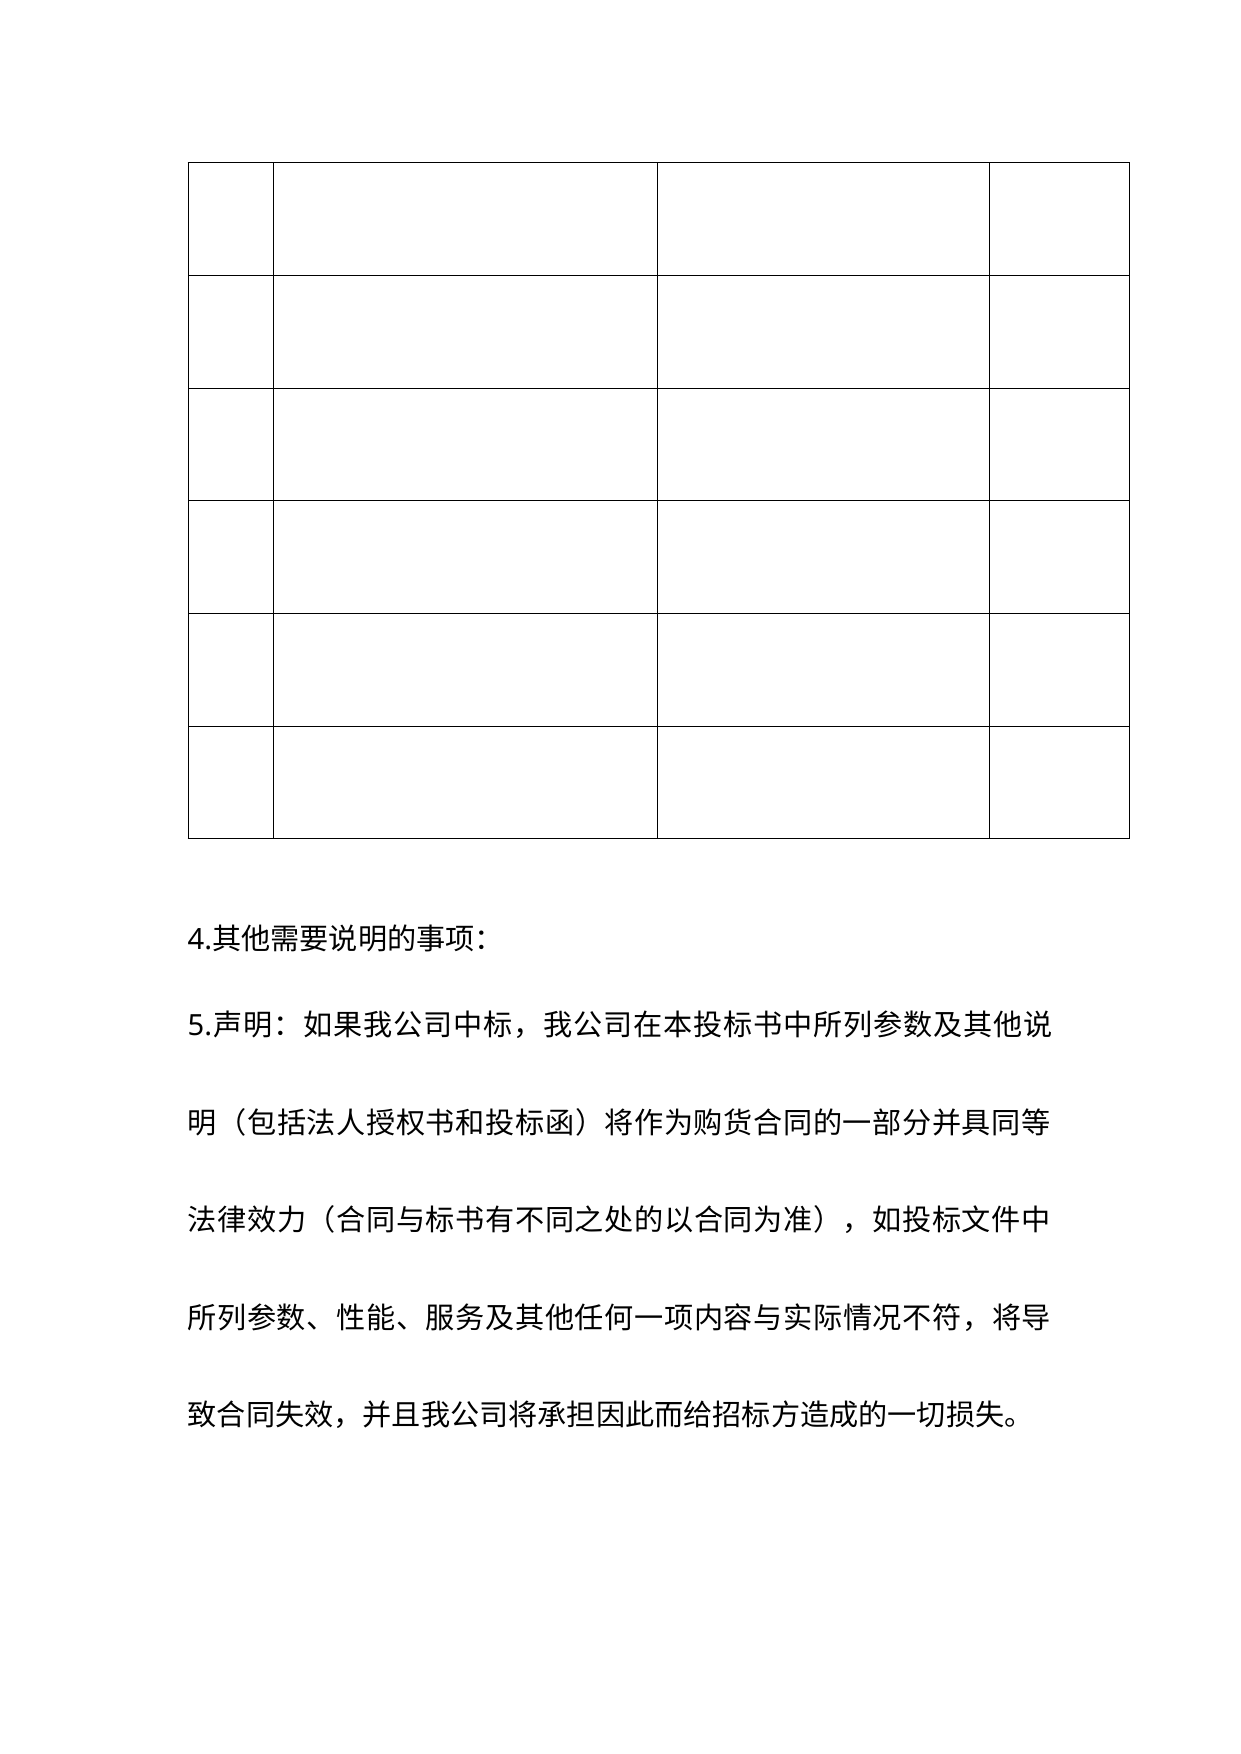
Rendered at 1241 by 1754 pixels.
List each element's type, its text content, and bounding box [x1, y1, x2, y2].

text 4.其他需要说明的事项： [187, 904, 1053, 969]
table_cell [658, 727, 989, 838]
table_cell [274, 389, 657, 500]
table_cell [189, 389, 273, 500]
table_cell [274, 727, 657, 838]
table_cell [990, 163, 1129, 275]
table_cell [990, 501, 1129, 613]
table_cell [274, 163, 657, 275]
table_cell [189, 727, 273, 838]
table_cell [274, 501, 657, 613]
table_cell [990, 727, 1129, 838]
table_cell [658, 614, 989, 726]
table_cell [990, 614, 1129, 726]
table_cell [658, 276, 989, 387]
table_cell [189, 163, 273, 275]
table_cell [990, 389, 1129, 500]
table_cell [658, 389, 989, 500]
table_cell [658, 163, 989, 275]
table_cell [189, 614, 273, 726]
table_cell [274, 614, 657, 726]
table_cell [658, 501, 989, 613]
table_cell [990, 276, 1129, 387]
table_cell [274, 276, 657, 387]
text 5.声明：如果我公司中标，我公司在本投标书中所列参数及其他说明（包括法人授权书和投标函）将作为购货合同的一部分并具同等法律效力（合同与标书有不同之处的以合同为准），如投标文件中所列参数、性能、服务及其他任何一项内容与实际情况不符，将导致合同失效，并且我公司将承担因此而给招标方造成的一切损失。 [187, 990, 1053, 1445]
table_cell [189, 501, 273, 613]
table_cell [189, 276, 273, 387]
